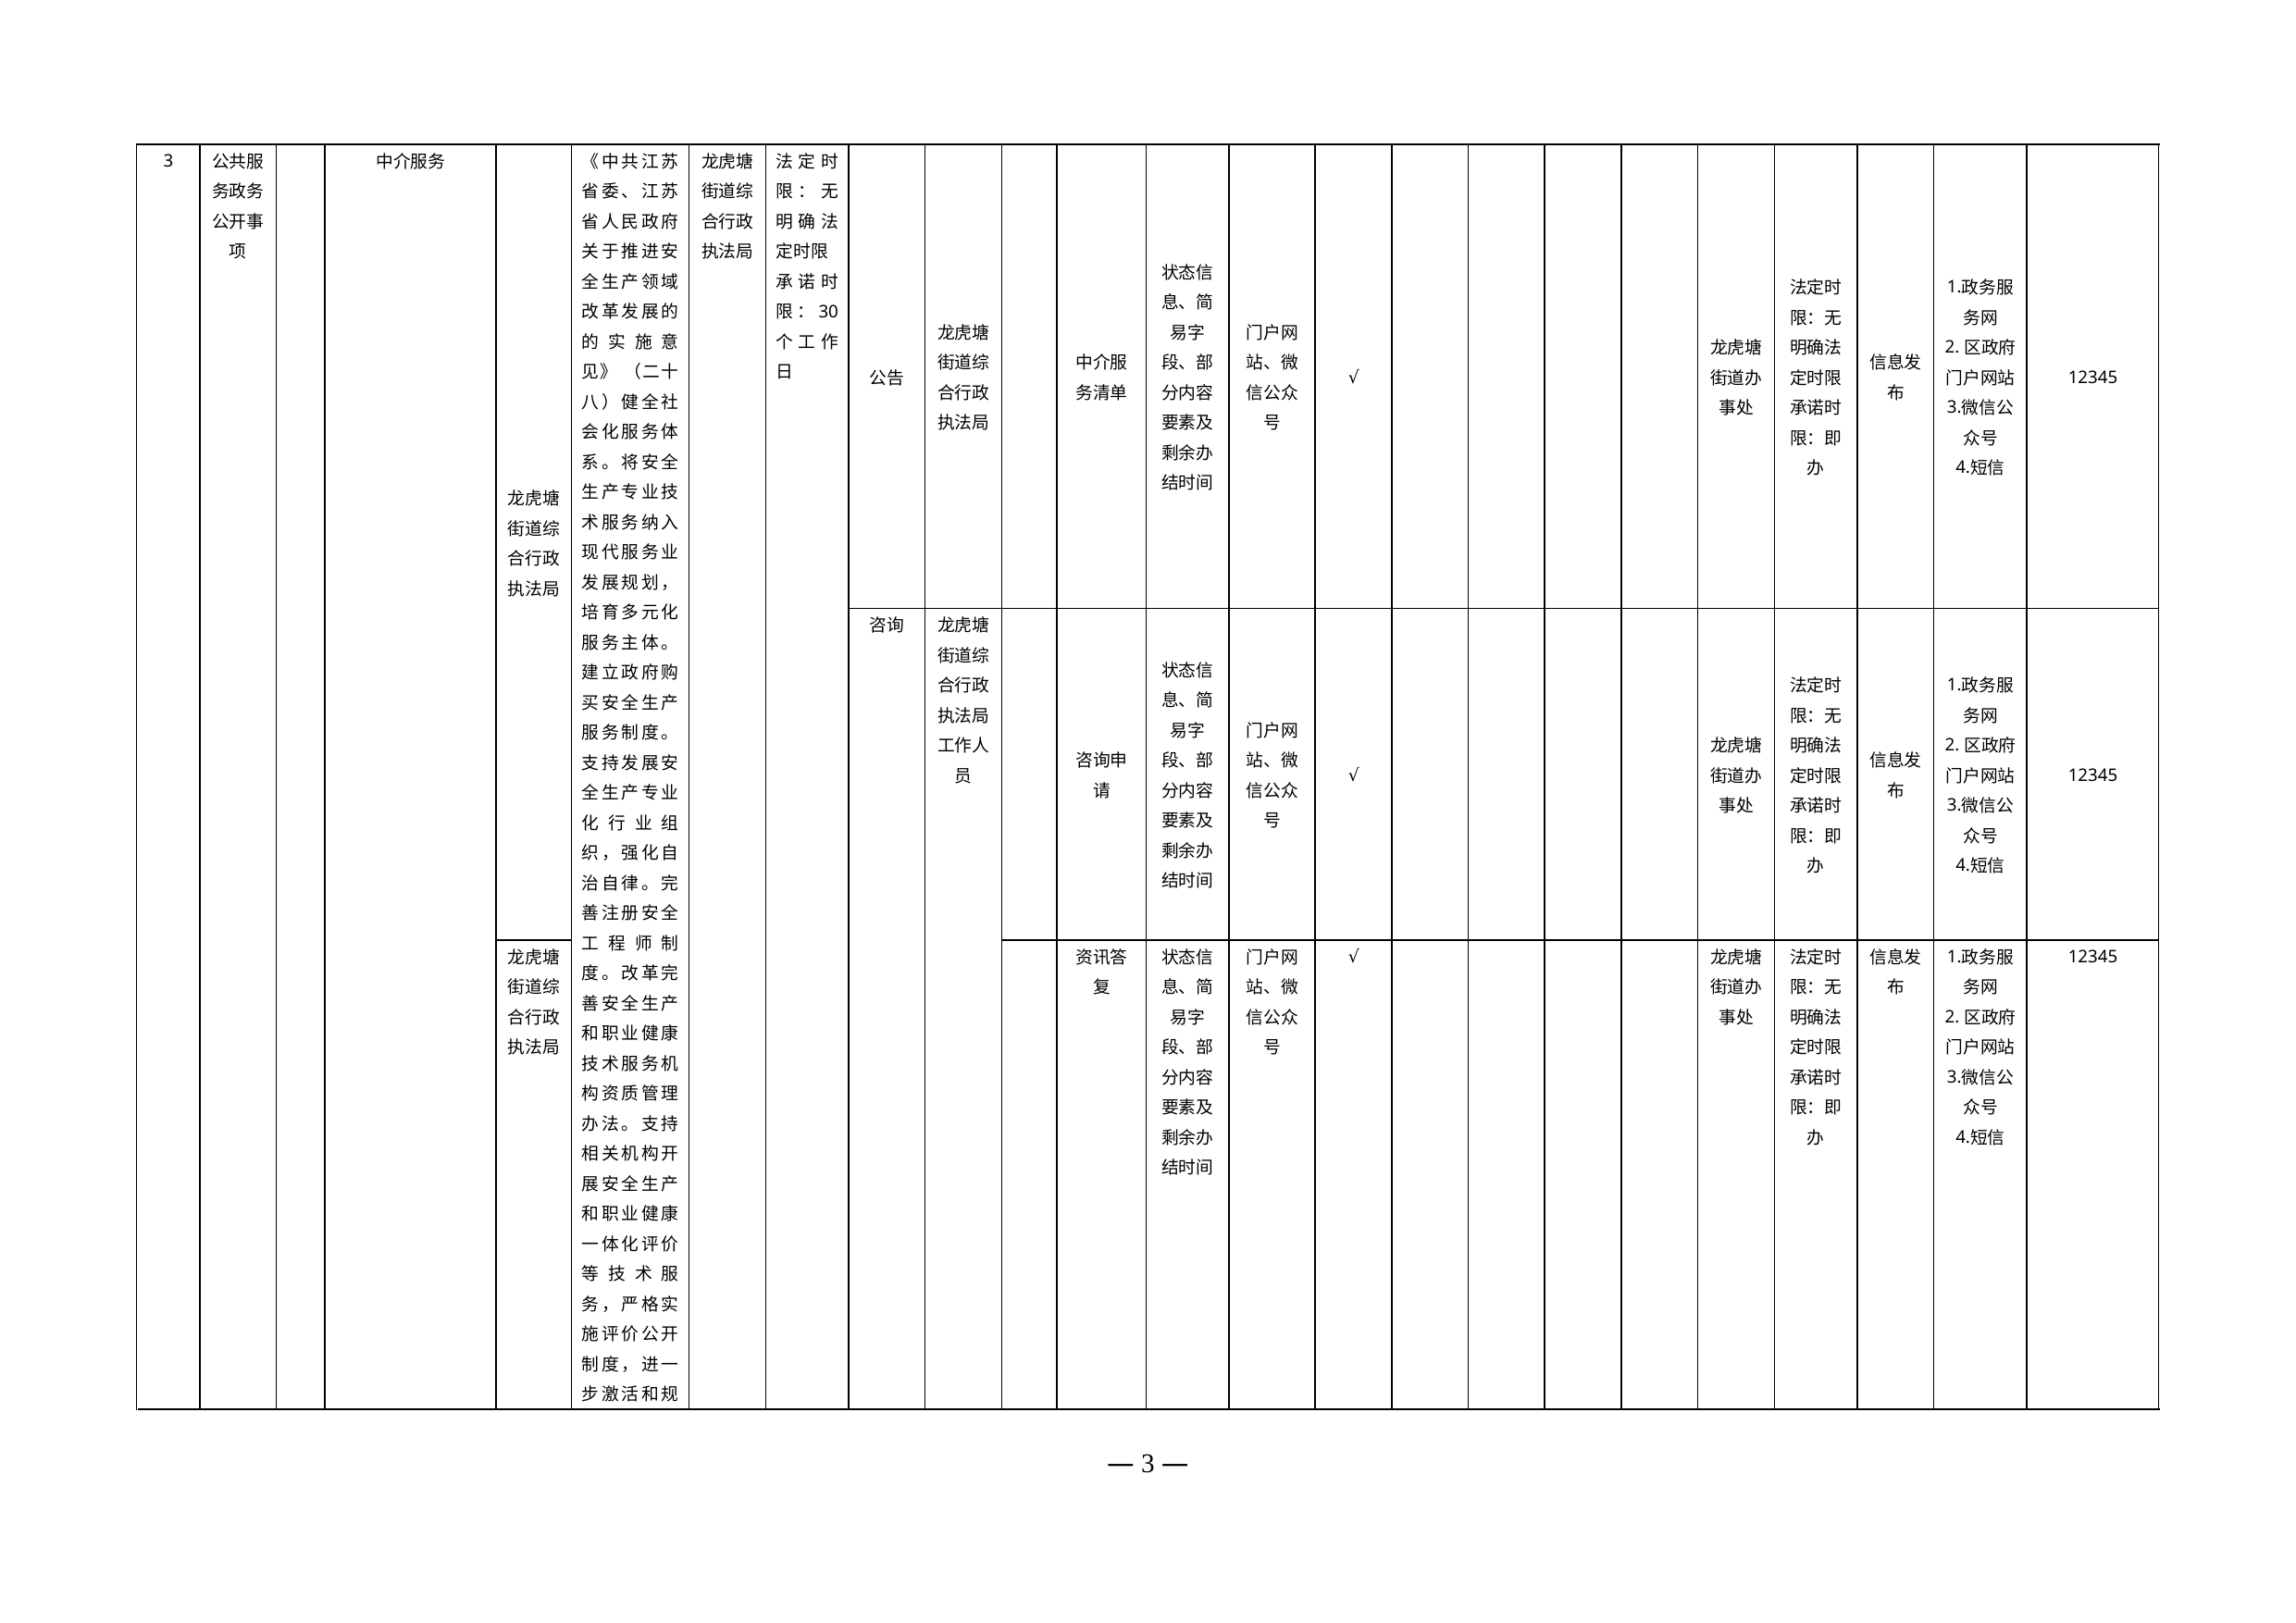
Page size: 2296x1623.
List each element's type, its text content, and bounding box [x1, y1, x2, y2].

table_cell [1469, 609, 1544, 939]
table_cell √ [1316, 609, 1391, 939]
table_cell 门户网站、微信公众号 [1230, 609, 1314, 939]
table_cell 《中共江苏省委、江苏省人民政府关于推进安全生产领域改革发展的的实施意见》 （二十八）健全社会化服务体系。将安全生产专业技术服务纳入现代服务业发展规划，培育多元化服务主体。建立政府购买安全生产服务制度。支持发展安全生产专业化行业组织，强化自治自律。完善注册安全工程师制度。改革完善安全生产和职业健康技术服务机构资质管理办法。支持相关机构开展安全生产和职业健康一体化评价等技术服务，严格实施评价公开制度，进一步激活和规范专业技术服务市场。鼓励中小微企业订单式、协作式购买运用安全生产管理和技术服务。建立安全生产和职业健康技术服务机构公示制度和由第三方实施的信用评定制度，严肃查处租借资质、违法挂靠、弄虚作假、垄断收费等各类违法违规行为 [572, 145, 689, 1408]
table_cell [1934, 941, 2026, 1408]
table_cell 1.政务服务网 2. 区政府门户网站 3.微信公众号 4.短信 [1934, 609, 2026, 939]
table_cell 信息发布 [1858, 145, 1933, 608]
table_cell [1393, 145, 1468, 608]
table_cell 中介服务 [326, 145, 495, 1408]
table_cell 状态信息、简易字段、部分内容要素及剩余办结时间 [1147, 609, 1228, 939]
table_cell [1545, 609, 1620, 939]
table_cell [1775, 941, 1856, 1408]
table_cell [1147, 941, 1228, 1408]
table_cell [1002, 145, 1056, 608]
table_cell [277, 145, 324, 1408]
table_cell 3 [137, 145, 199, 1408]
table_cell 信息发布 [1858, 941, 1933, 1408]
table_cell [1002, 609, 1056, 939]
table_cell 龙虎塘街道综合行政执法局 [925, 145, 1001, 608]
table_cell [1393, 941, 1468, 1408]
table_cell [1622, 145, 1697, 608]
table_cell [1469, 145, 1544, 608]
table_cell 12345 [2028, 941, 2158, 1408]
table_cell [1147, 145, 1228, 608]
table_cell √ [1316, 145, 1391, 608]
table_cell 法定时限：无明确法定时限 承诺时限：即办 [1775, 609, 1856, 939]
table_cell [766, 145, 848, 1408]
table_cell 12345 [2028, 609, 2158, 939]
table_cell 龙虎塘街道综合行政执法局 [497, 941, 571, 1408]
table_cell 资讯答复 [1058, 941, 1146, 1408]
table_cell 龙虎塘街道综合行政执法局 [497, 145, 571, 939]
table_cell 龙虎塘街道办事处 [1698, 609, 1774, 939]
table_cell 信息发布 [1858, 609, 1933, 939]
table_cell 龙虎塘街道综合行政执法局 [689, 145, 765, 1408]
table_cell [1545, 941, 1620, 1408]
table_cell 门户网站、微信公众号 [1230, 145, 1314, 608]
table_cell 咨询 [850, 609, 925, 1408]
table_cell 龙虎塘街道办事处 [1698, 145, 1774, 608]
table_cell 咨询申请 [1058, 609, 1146, 939]
table_cell 公共服务政务公开事项 [201, 145, 276, 1408]
table_cell [1469, 941, 1544, 1408]
table_cell [1002, 941, 1056, 1408]
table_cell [1775, 145, 1856, 608]
table_cell [1622, 941, 1697, 1408]
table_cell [1934, 145, 2026, 608]
table_cell 龙虎塘街道办事处 [1698, 941, 1774, 1408]
table_cell √ [1316, 941, 1391, 1408]
table_cell [1393, 609, 1468, 939]
table_cell [1545, 145, 1620, 608]
table_cell [1622, 609, 1697, 939]
table_cell 中介服务清单 [1058, 145, 1146, 608]
table_cell 公告 [850, 145, 925, 608]
table_cell 12345 [2028, 145, 2158, 608]
table_cell 门户网站、微信公众号 [1230, 941, 1314, 1408]
table_cell 龙虎塘街道综合行政执法局工作人员 [925, 609, 1001, 1408]
